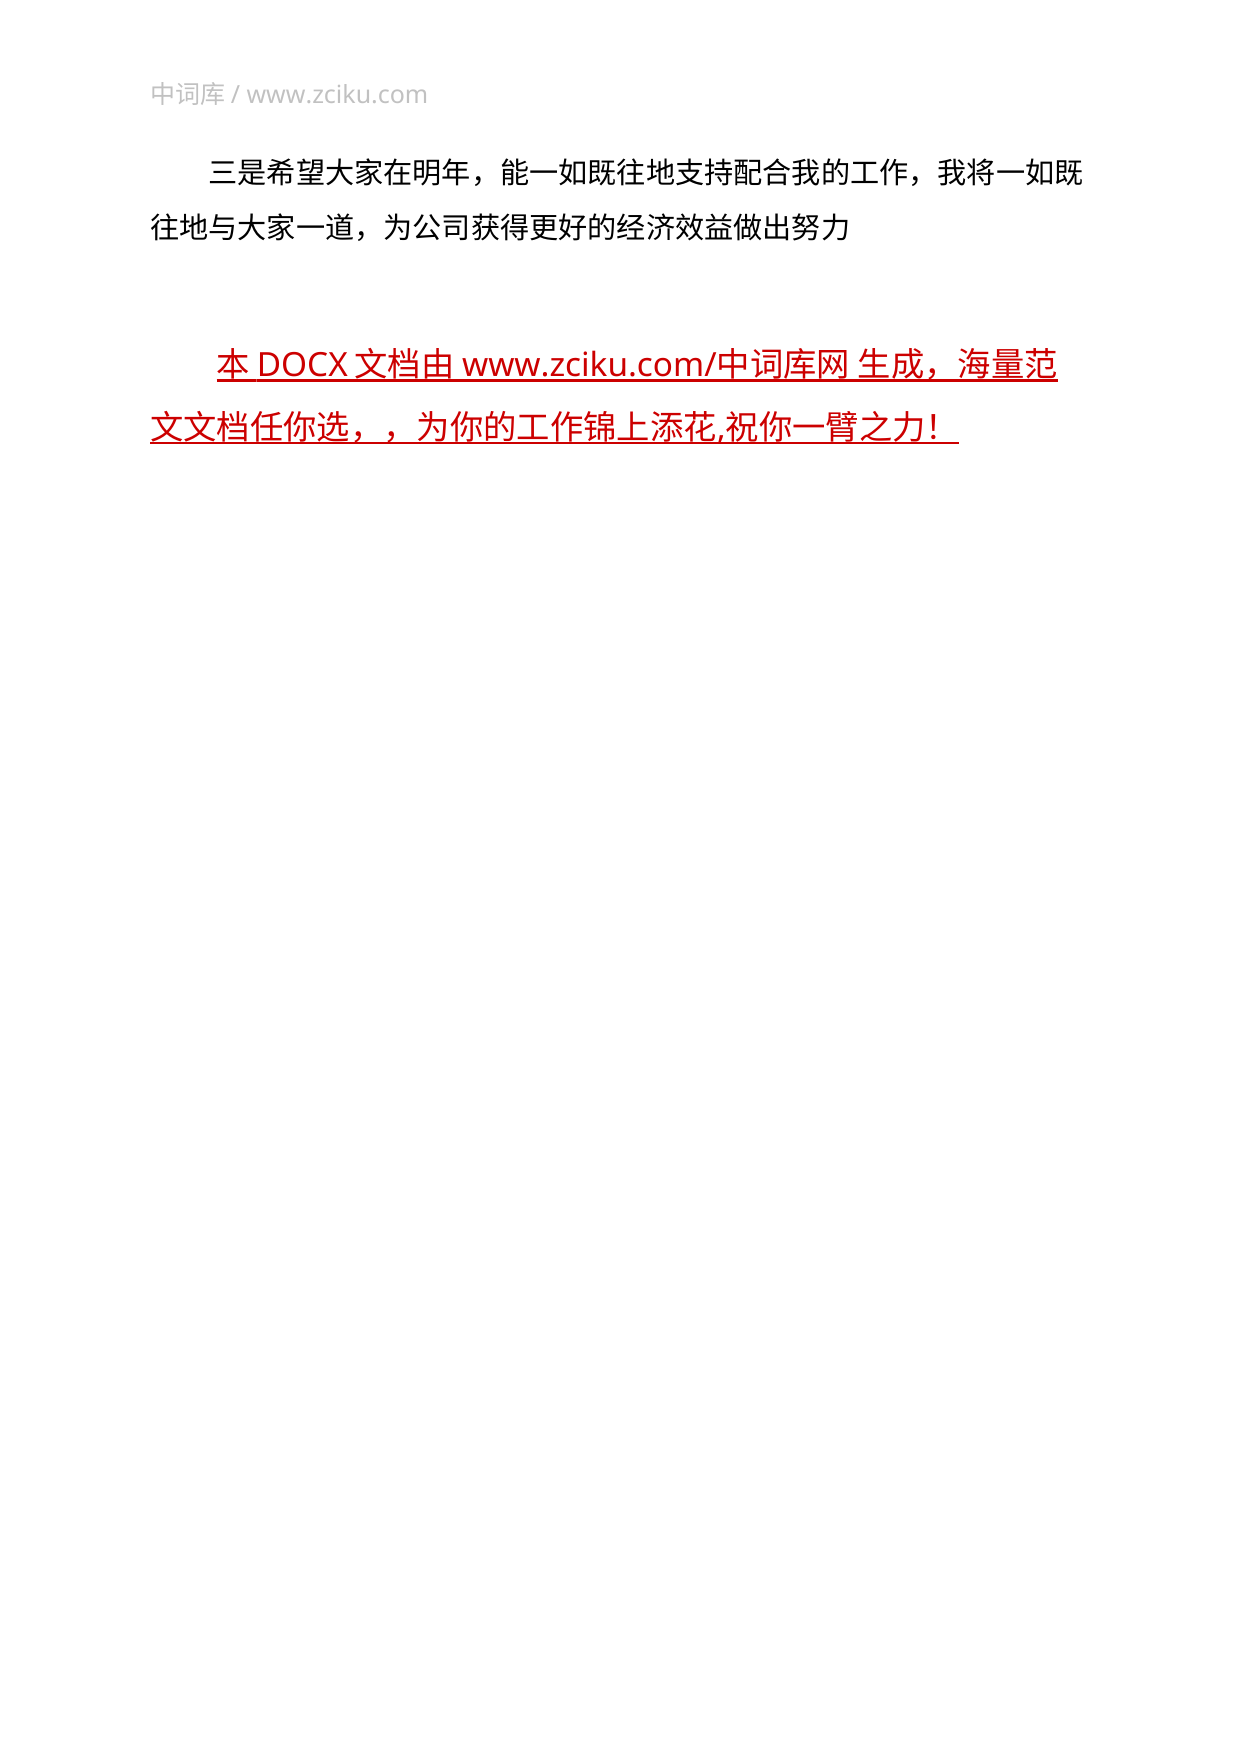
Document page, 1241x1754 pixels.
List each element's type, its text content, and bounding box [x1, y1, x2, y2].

text 本DOCX文档由 www.zciku.com/中词库网 生成，海量范文文档任你选，，为你的工作锦上添花,祝你一臂之力！ [150, 338, 1090, 449]
text 三是希望大家在明年，能一如既往地支持配合我的工作，我将一如既往地与大家一道，为公司获得更好的经济效益做出努力 [150, 150, 1090, 247]
